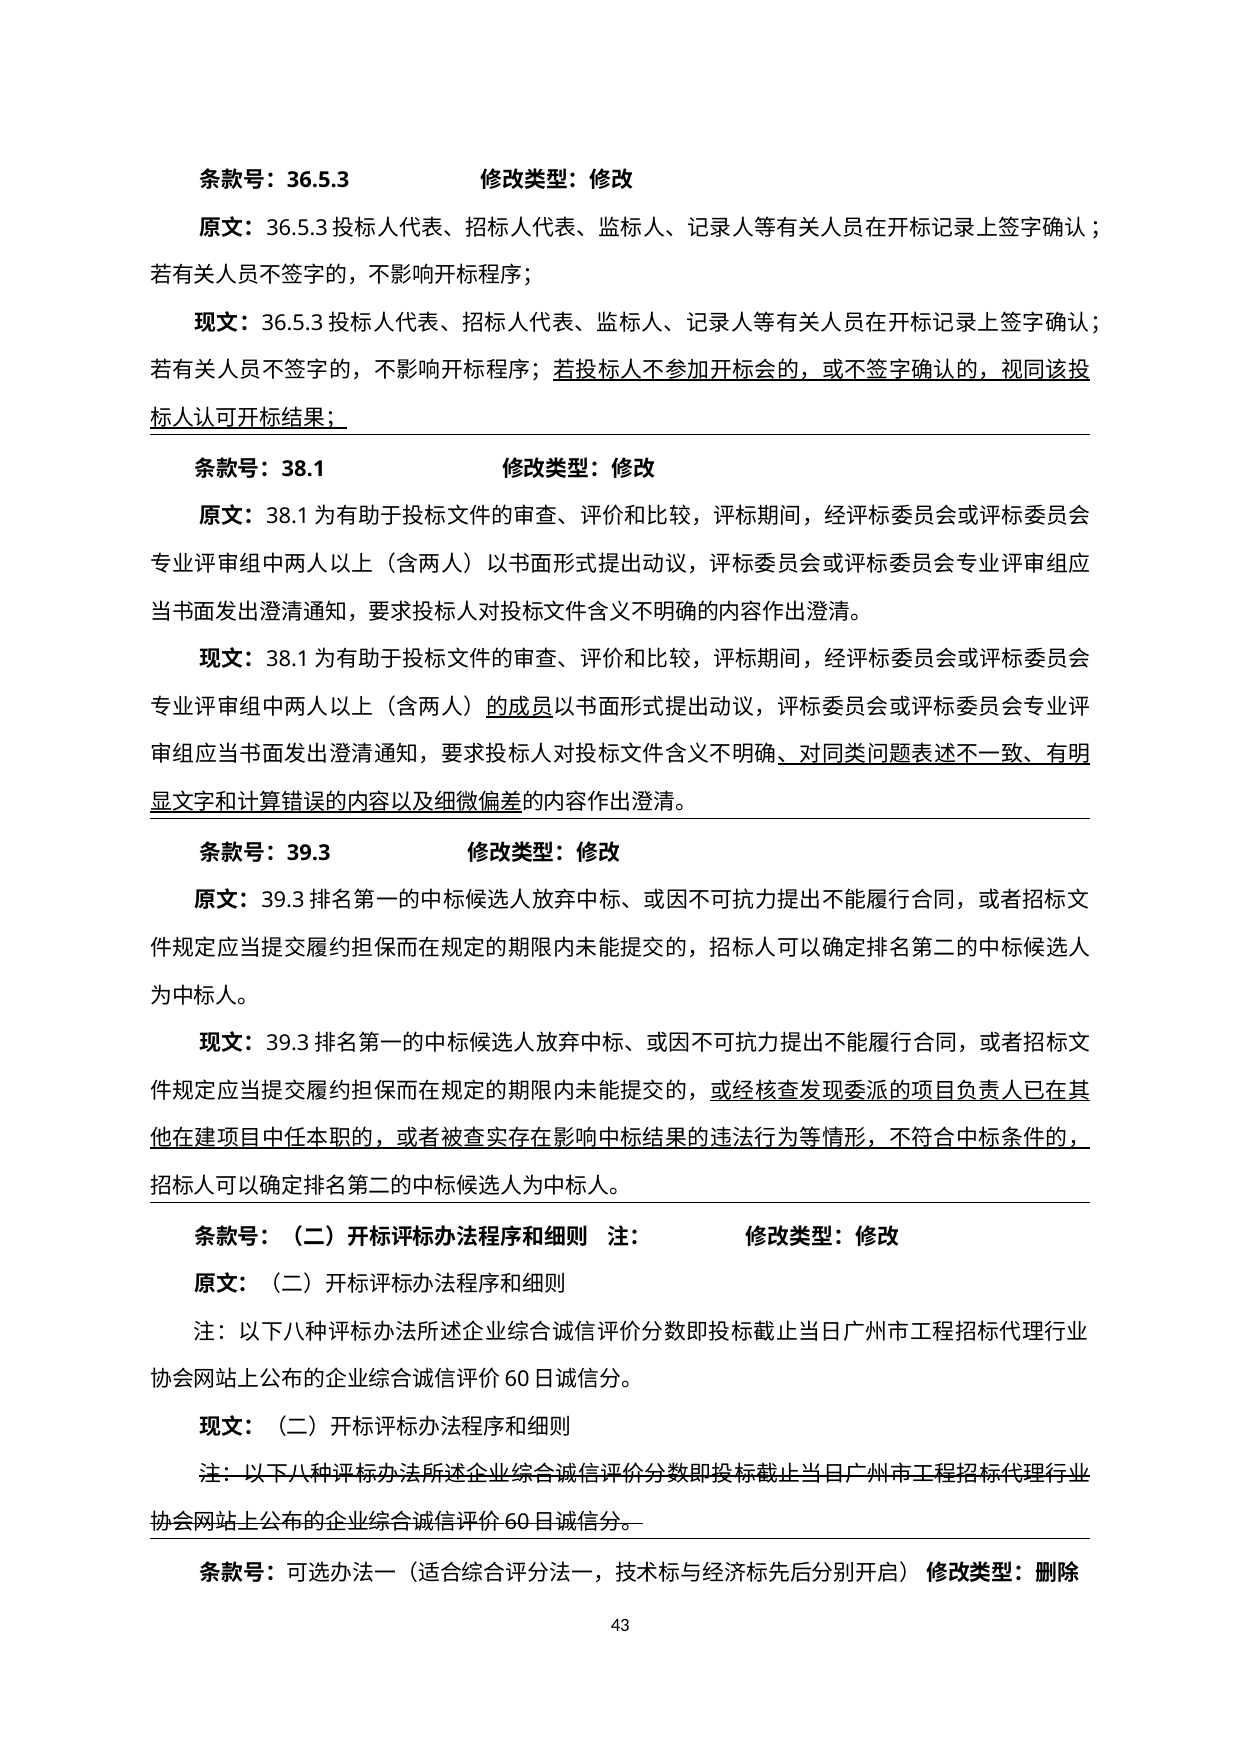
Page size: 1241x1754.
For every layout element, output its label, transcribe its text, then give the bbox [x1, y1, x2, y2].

text 现文：36.5.3投标人代表、招标人代表、监标人、记录人等有关人员在开标记录上签字确认；若有关人员不签字的，不影响开标程序；若投标人不参加开标会的，或不签字确认的，视同该投标人认可开标结果； [150, 305, 1090, 434]
text 原文：36.5.3投标人代表、招标人代表、监标人、记录人等有关人员在开标记录上签字确认；若有关人员不签字的，不影响开标程序； [150, 209, 1090, 289]
text 条款号：（二）开标评标办法程序和细则 注： 修改类型：修改 [150, 1219, 1090, 1251]
text 注：以下八种评标办法所述企业综合诚信评价分数即投标截止当日广州市工程招标代理行业协会网站上公布的企业综合诚信评价60日诚信分。 [150, 1456, 1090, 1538]
text 现文：38.1为有助于投标文件的审查、评价和比较，评标期间，经评标委员会或评标委员会专业评审组中两人以上（含两人）的成员以书面形式提出动议，评标委员会或评标委员会专业评审组应当书面发出澄清通知，要求投标人对投标文件含义不明确、对同类问题表述不一致、有明显文字和计算错误的内容以及细微偏差的内容作出澄清。 [150, 641, 1090, 818]
text 条款号：可选办法一（适合综合评分法一，技术标与经济标先后分别开启） 修改类型：删除 [150, 1555, 1090, 1587]
text 原文：（二）开标评标办法程序和细则 [150, 1266, 1090, 1298]
text 现文：（二）开标评标办法程序和细则 [150, 1409, 1090, 1441]
text 条款号：39.3 修改类型：修改 [150, 835, 1090, 867]
text 注：以下八种评标办法所述企业综合诚信评价分数即投标截止当日广州市工程招标代理行业协会网站上公布的企业综合诚信评价60日诚信分。 [150, 1314, 1090, 1393]
text 条款号：36.5.3 修改类型：修改 [150, 162, 1090, 194]
text 原文：39.3排名第一的中标候选人放弃中标、或因不可抗力提出不能履行合同，或者招标文件规定应当提交履约担保而在规定的期限内未能提交的，招标人可以确定排名第二的中标候选人为中标人。 [150, 882, 1090, 1009]
text 现文：39.3排名第一的中标候选人放弃中标、或因不可抗力提出不能履行合同，或者招标文件规定应当提交履约担保而在规定的期限内未能提交的，或经核查发现委派的项目负责人已在其他在建项目中任本职的，或者被查实存在影响中标结果的违法行为等情形，不符合中标条件的，招标人可以确定排名第二的中标候选人为中标人。 [150, 1025, 1090, 1147]
text 条款号：38.1 修改类型：修改 [150, 451, 1090, 483]
text 原文：38.1为有助于投标文件的审查、评价和比较，评标期间，经评标委员会或评标委员会专业评审组中两人以上（含两人）以书面形式提出动议，评标委员会或评标委员会专业评审组应当书面发出澄清通知，要求投标人对投标文件含义不明确的内容作出澄清。 [150, 498, 1090, 625]
text 现文：39.3排名第一的中标候选人放弃中标、或因不可抗力提出不能履行合同，或者招标文件规定应当提交履约担保而在规定的期限内未能提交的，或经核查发现委派的项目负责人已在其他在建项目中任本职的，或者被查实存在影响中标结果的违法行为等情形，不符合中标条件的，招标人可以确定排名第二的中标候选人为中标人。 [150, 1149, 1090, 1202]
